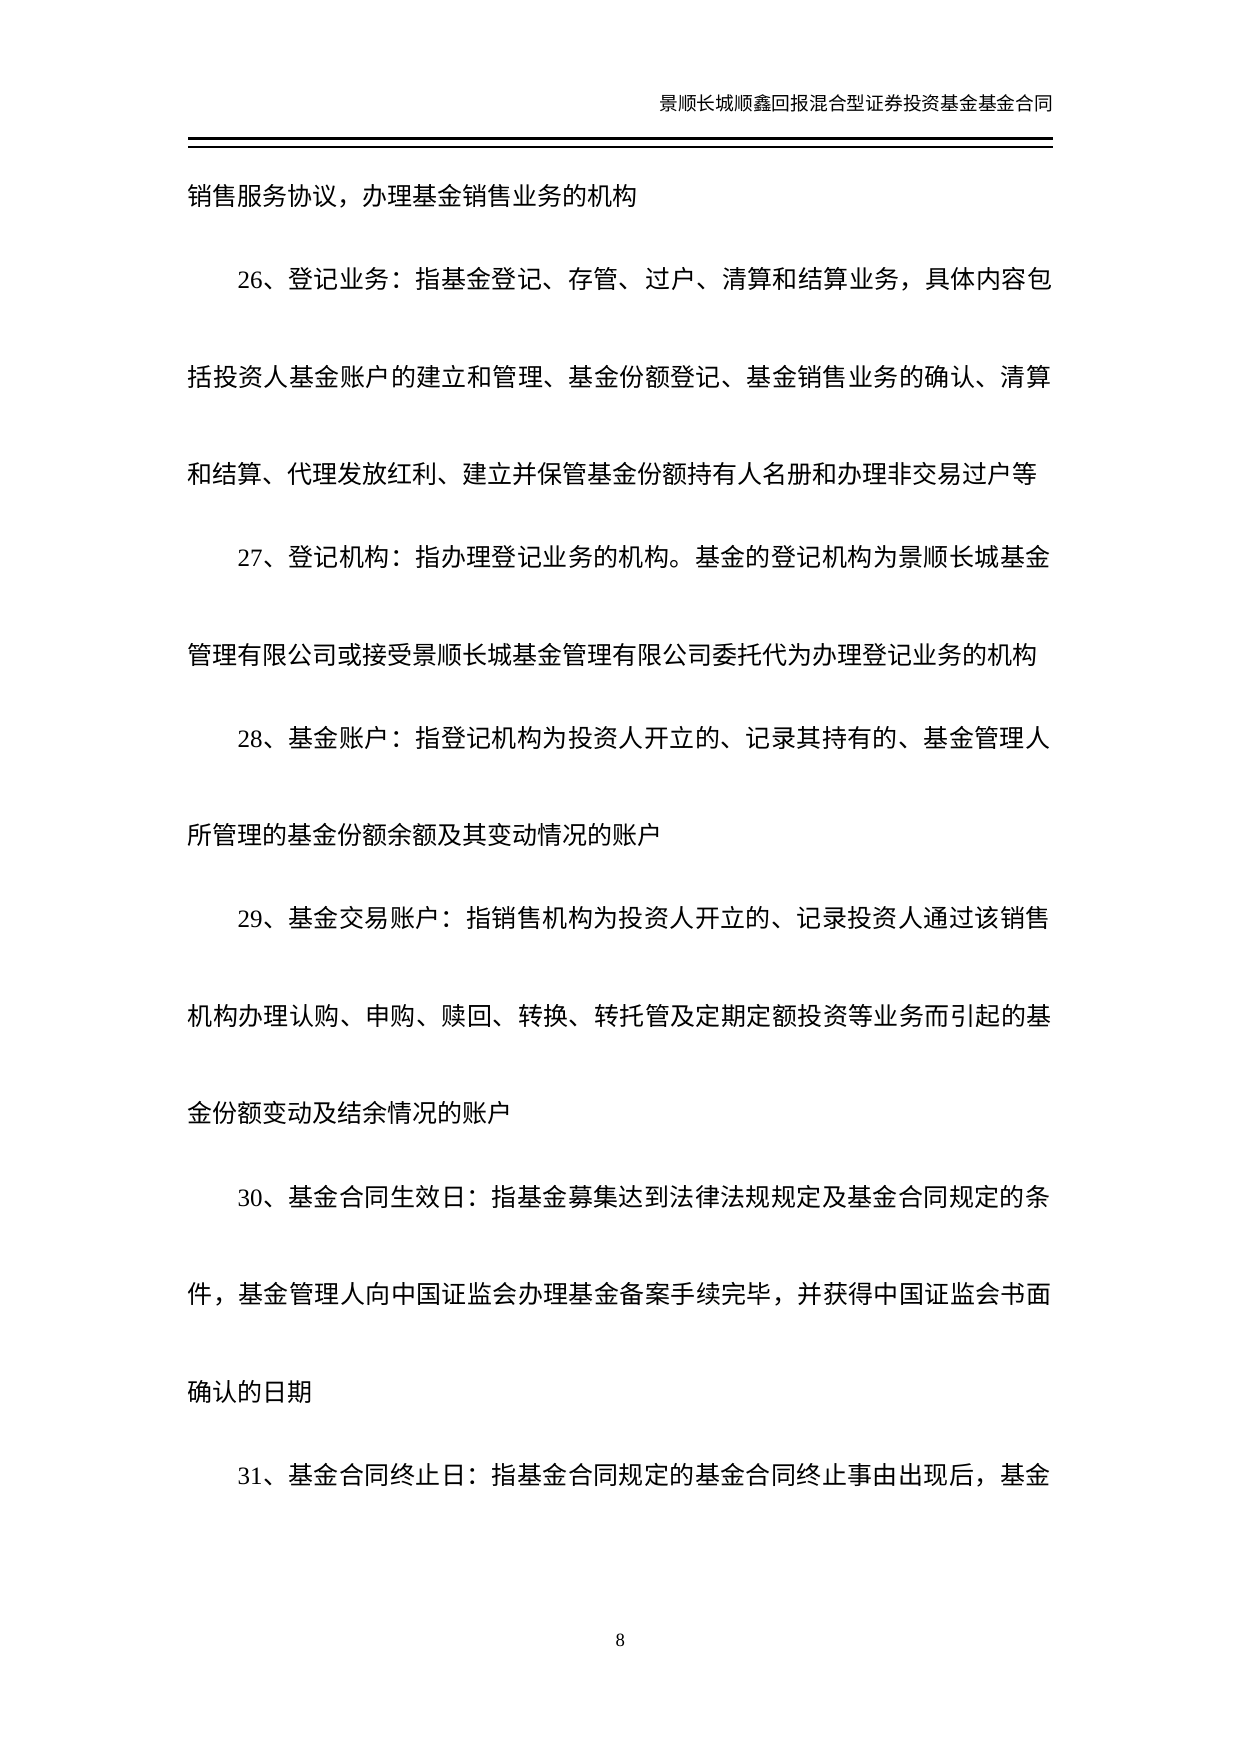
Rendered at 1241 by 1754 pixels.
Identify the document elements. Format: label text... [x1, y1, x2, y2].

text 26、登记业务：指基金登记、存管、过户、清算和结算业务，具体内容包括投资人基金账户的建立和管理、基金份额登记、基金销售业务的确认、清算和结算、代理发放红利、建立并保管基金份额持有人名册和办理非交易过户等 [187, 245, 1053, 505]
text 29、基金交易账户：指销售机构为投资人开立的、记录投资人通过该销售机构办理认购、申购、赎回、转换、转托管及定期定额投资等业务而引起的基金份额变动及结余情况的账户 [187, 884, 1053, 1144]
text 27、登记机构：指办理登记业务的机构。基金的登记机构为景顺长城基金管理有限公司或接受景顺长城基金管理有限公司委托代为办理登记业务的机构 [187, 523, 1053, 686]
text 30、基金合同生效日：指基金募集达到法律法规规定及基金合同规定的条件，基金管理人向中国证监会办理基金备案手续完毕，并获得中国证监会书面确认的日期 [187, 1163, 1053, 1423]
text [187, 162, 1053, 227]
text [187, 1441, 1053, 1506]
text 28、基金账户：指登记机构为投资人开立的、记录其持有的、基金管理人所管理的基金份额余额及其变动情况的账户 [187, 704, 1053, 866]
